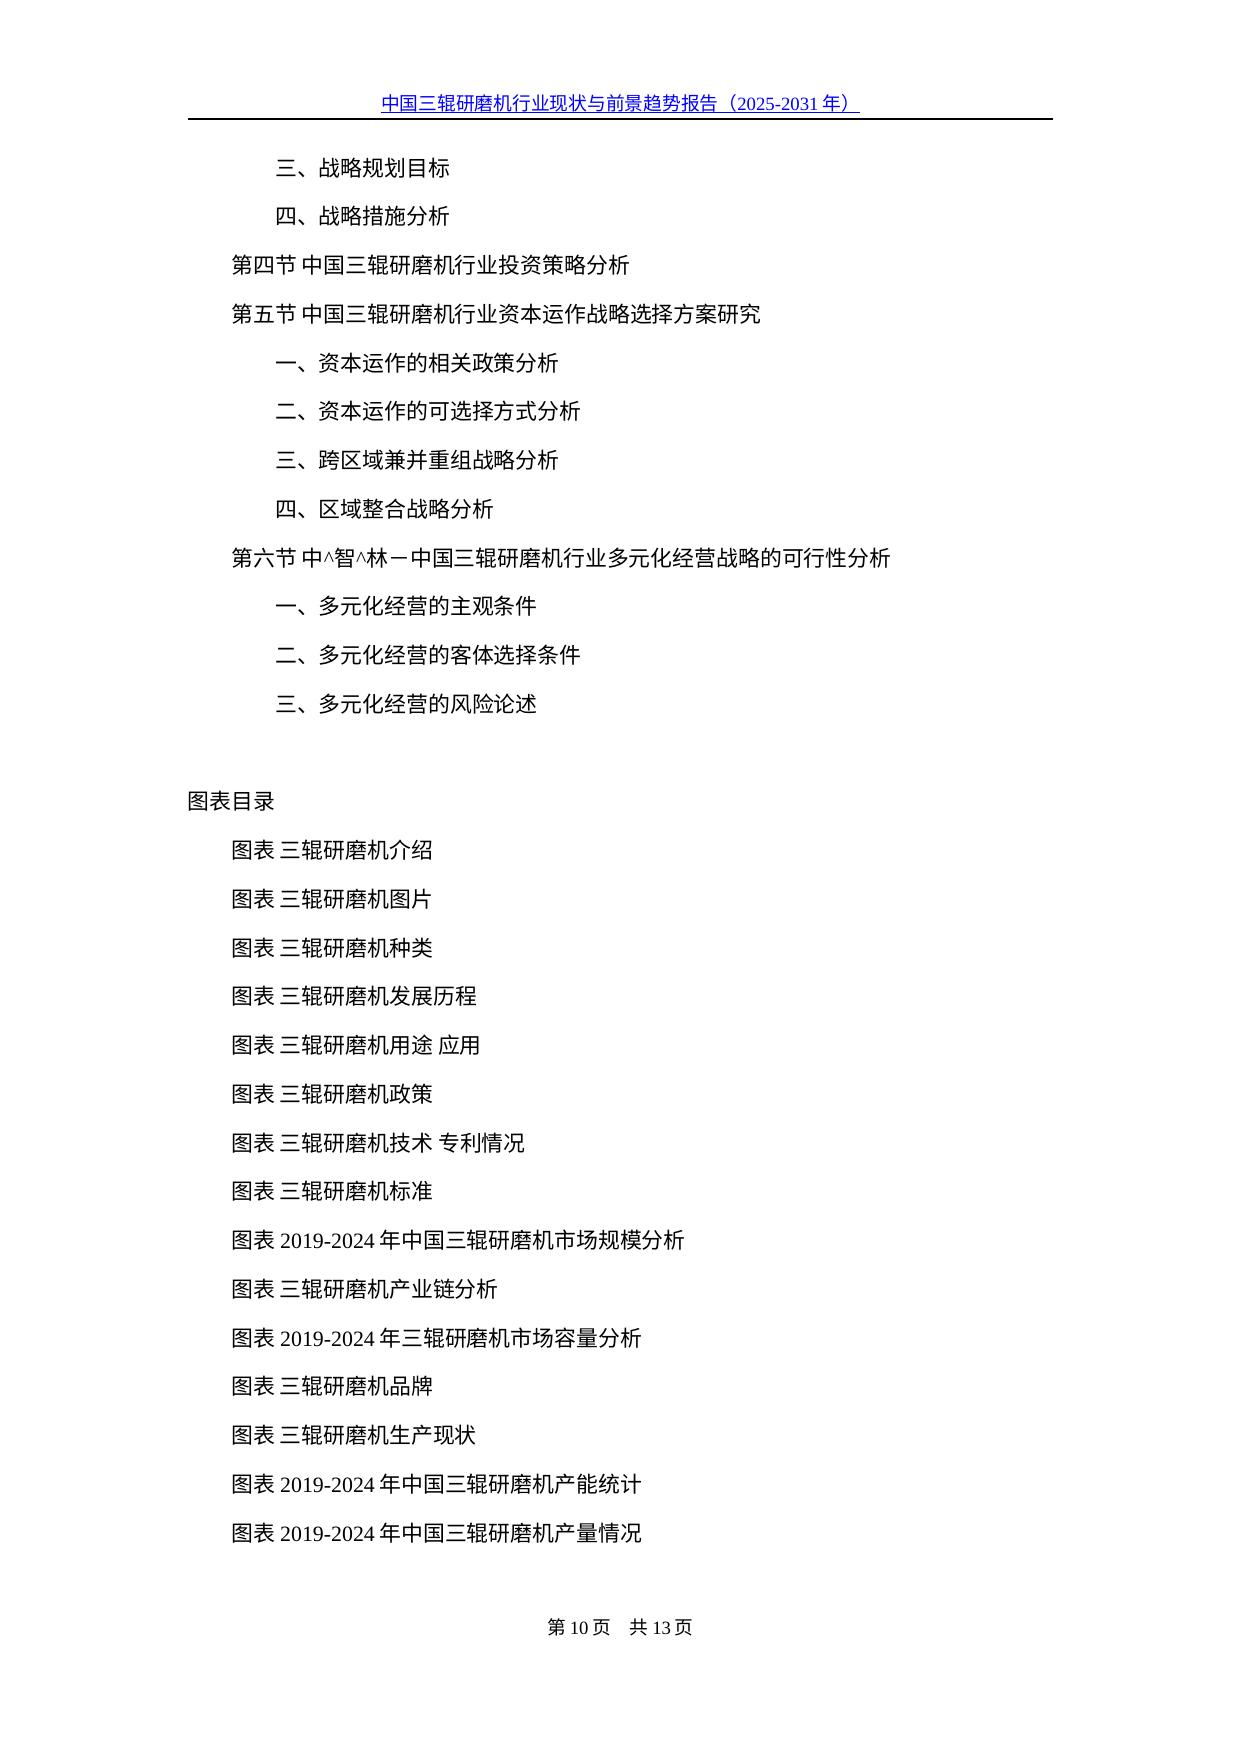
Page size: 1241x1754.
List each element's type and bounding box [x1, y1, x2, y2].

text [187, 150, 1053, 1548]
